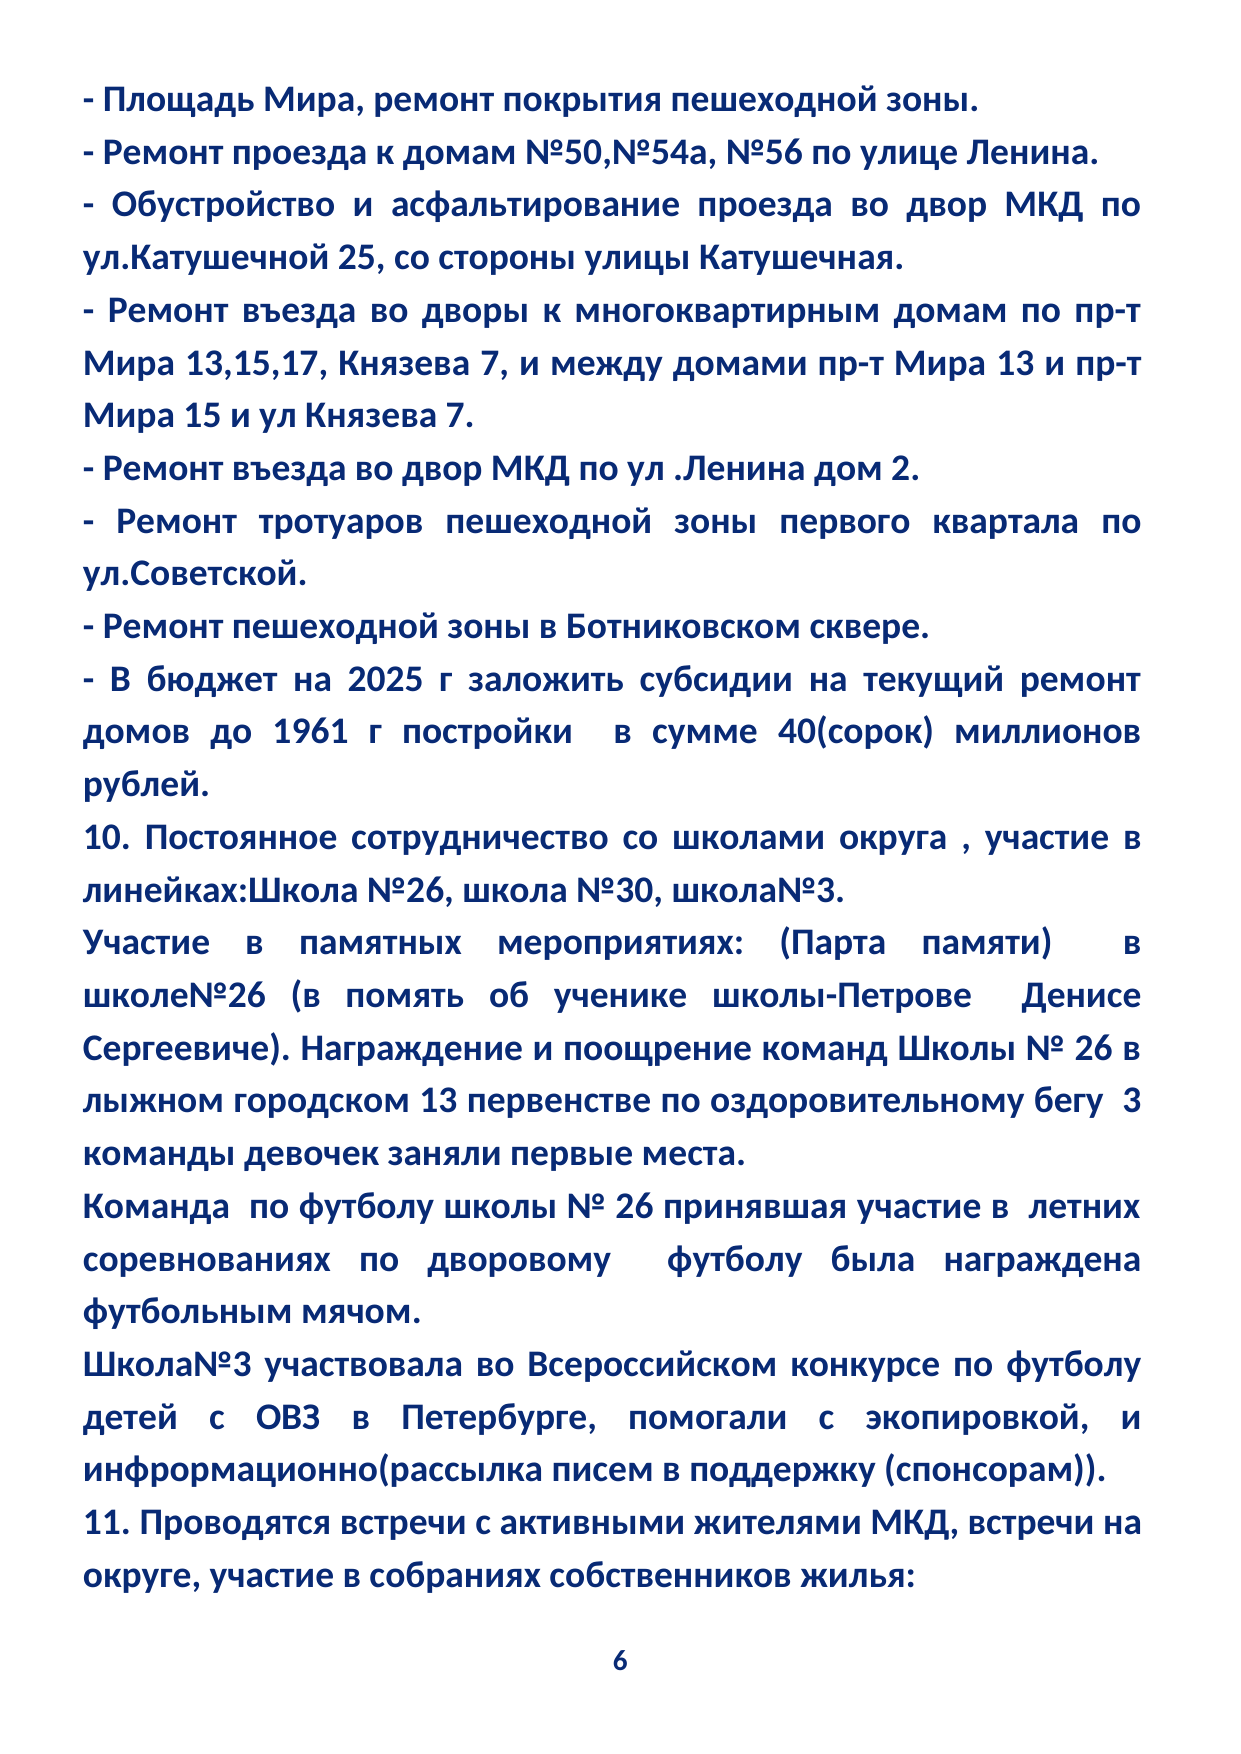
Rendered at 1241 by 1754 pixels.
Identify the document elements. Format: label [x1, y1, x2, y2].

table_header [83, 75, 1143, 1602]
